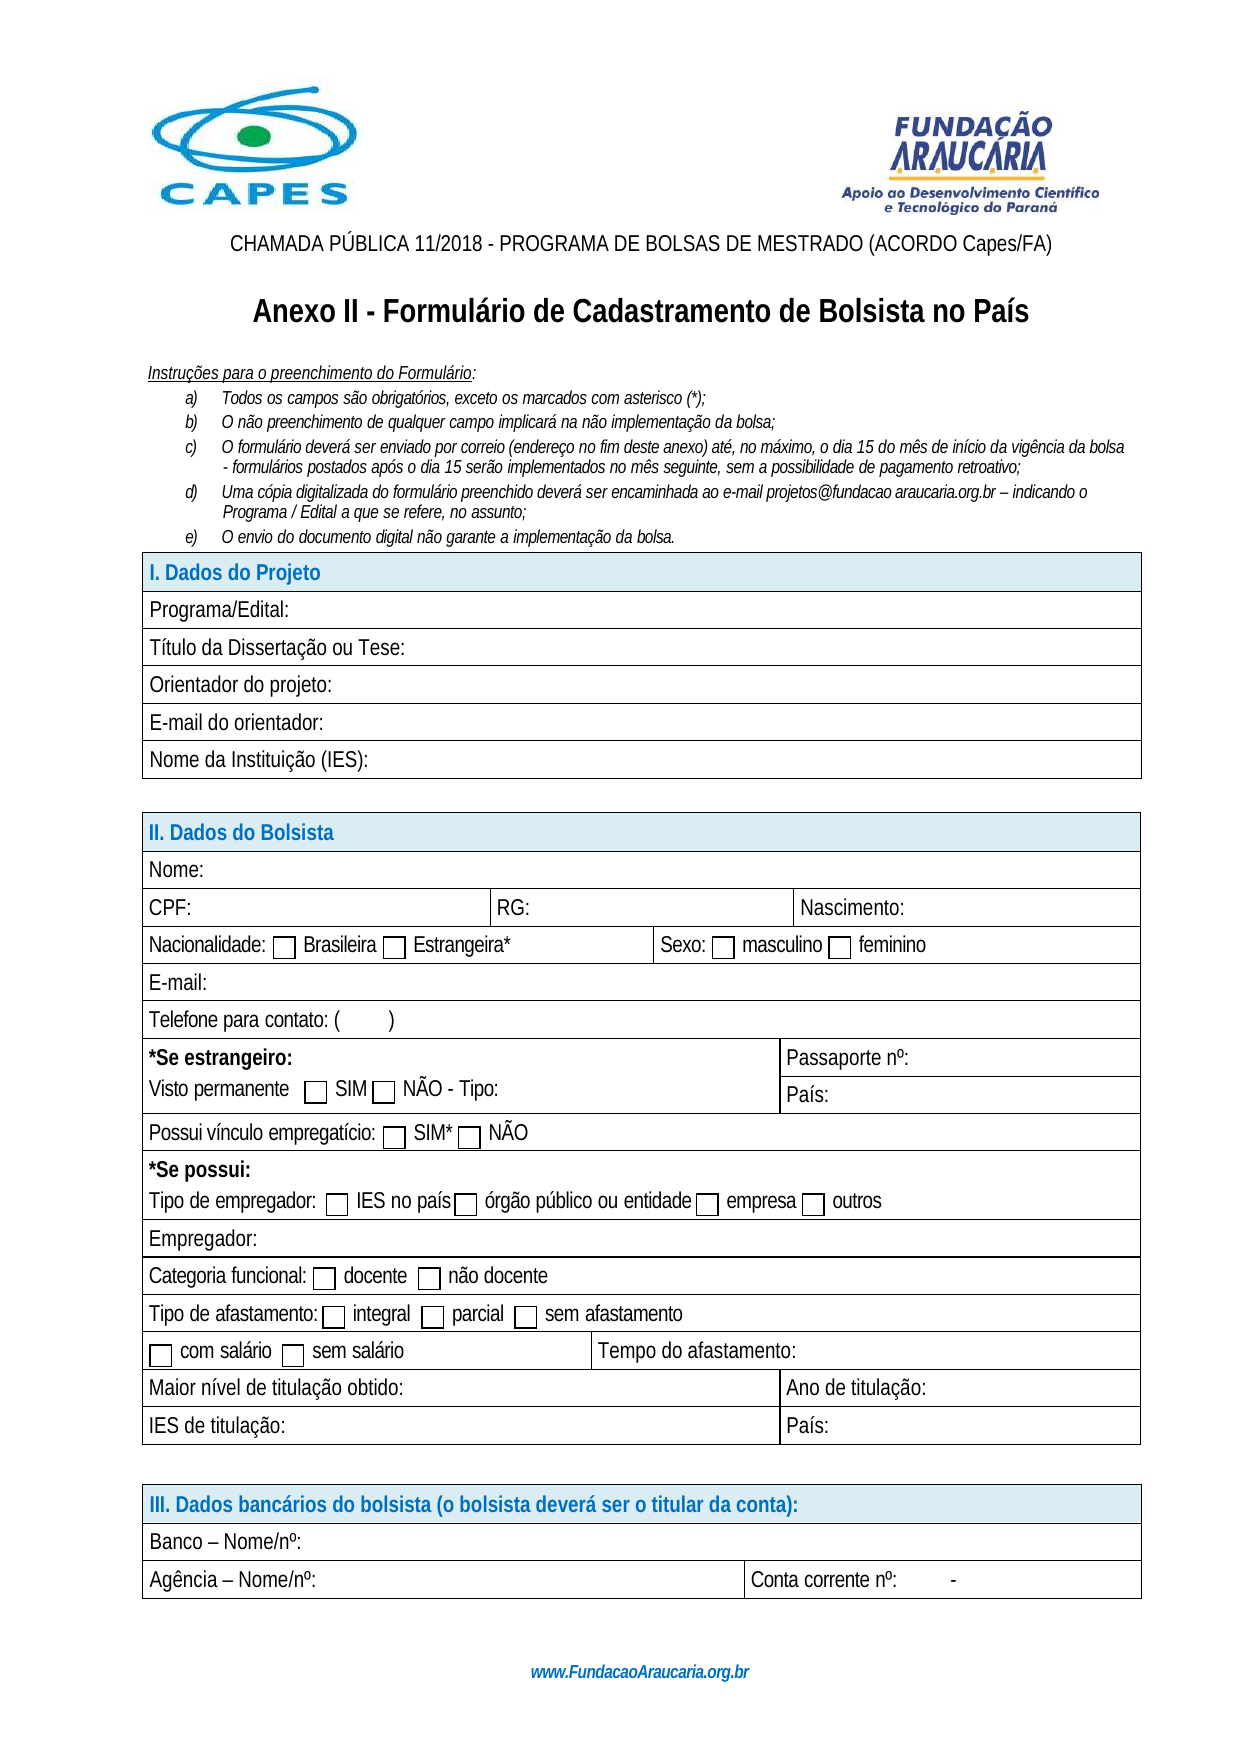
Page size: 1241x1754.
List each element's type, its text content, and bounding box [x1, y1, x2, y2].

list Uma cópia digitalizada do formulário preenchido deverá ser encaminhada ao e-mail projetos@fundacao araucaria.org.br – indicando o Programa / Edital a que se refere, no assunto; [185, 482, 1135, 523]
table_cell Título da Dissertação ou Tese: [143, 629, 1141, 665]
text CHAMADA PÚBLICA 11/2018 - PROGRAMA DE BOLSAS DE MESTRADO (ACORDO Capes/FA) [226, 230, 1057, 256]
table_cell Banco – Nome/nº: [143, 1524, 1141, 1560]
picture [841, 111, 1099, 215]
table_header I. Dados do Projeto [143, 553, 1141, 591]
list O formulário deverá ser enviado por correio (endereço no fim deste anexo) até, no máximo, o dia 15 do mês de início da vigência da bolsa - formulários postados após o dia 15 serão implementados no mês seguinte, sem a possibilidade de pagamento retroativo; [185, 437, 1135, 477]
table_cell Orientador do projeto: [143, 666, 1141, 703]
table_cell Programa/Edital: [143, 592, 1141, 628]
table_cell Nome da Instituição (IES): [143, 741, 1141, 777]
table_cell Conta corrente nº: - [745, 1561, 1141, 1597]
table_cell E-mail do orientador: [143, 704, 1141, 740]
list O envio do documento digital não garante a implementação da bolsa. [185, 526, 1215, 547]
table_header III. Dados bancários do bolsista (o bolsista deverá ser o titular da conta): [143, 1485, 1141, 1522]
text Instruções para o preenchimento do Formulário: [148, 362, 1215, 384]
picture [147, 78, 365, 211]
table_cell Agência – Nome/nº: [143, 1561, 744, 1597]
list Todos os campos são obrigatórios, exceto os marcados com asterisco (*); [185, 387, 1215, 408]
list O não preenchimento de qualquer campo implicará na não implementação da bolsa; [185, 411, 1215, 433]
subtitle Anexo II - Formulário de Cadastramento de Bolsista no País [226, 291, 1057, 329]
